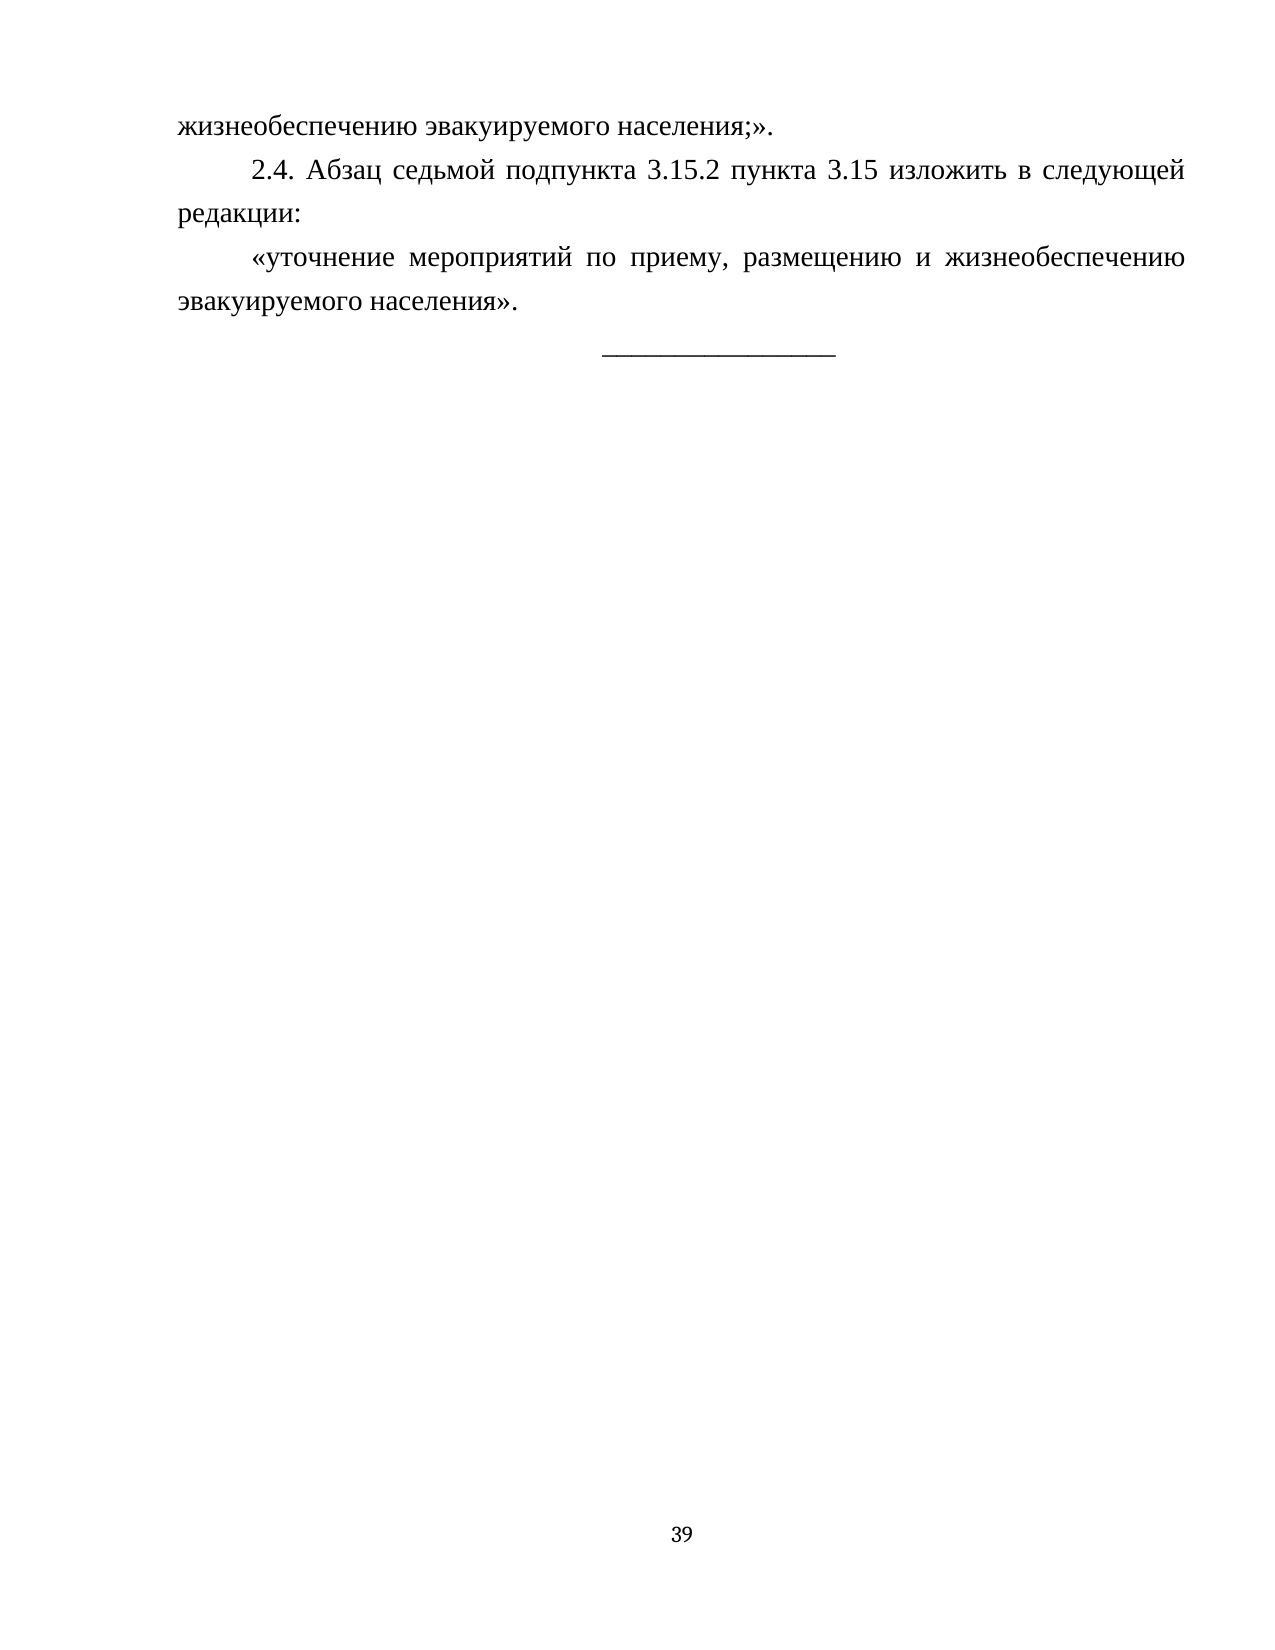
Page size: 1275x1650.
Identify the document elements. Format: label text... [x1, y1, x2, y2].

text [177, 108, 1186, 142]
text ________________ [177, 326, 1186, 360]
text 2.4. Абзац седьмой подпункта 3.15.2 пункта 3.15 изложить в следующей редакции: [177, 152, 1186, 229]
text «уточнение мероприятий по приему, размещению и жизнеобеспечению эвакуируемого населения». [177, 239, 1186, 316]
